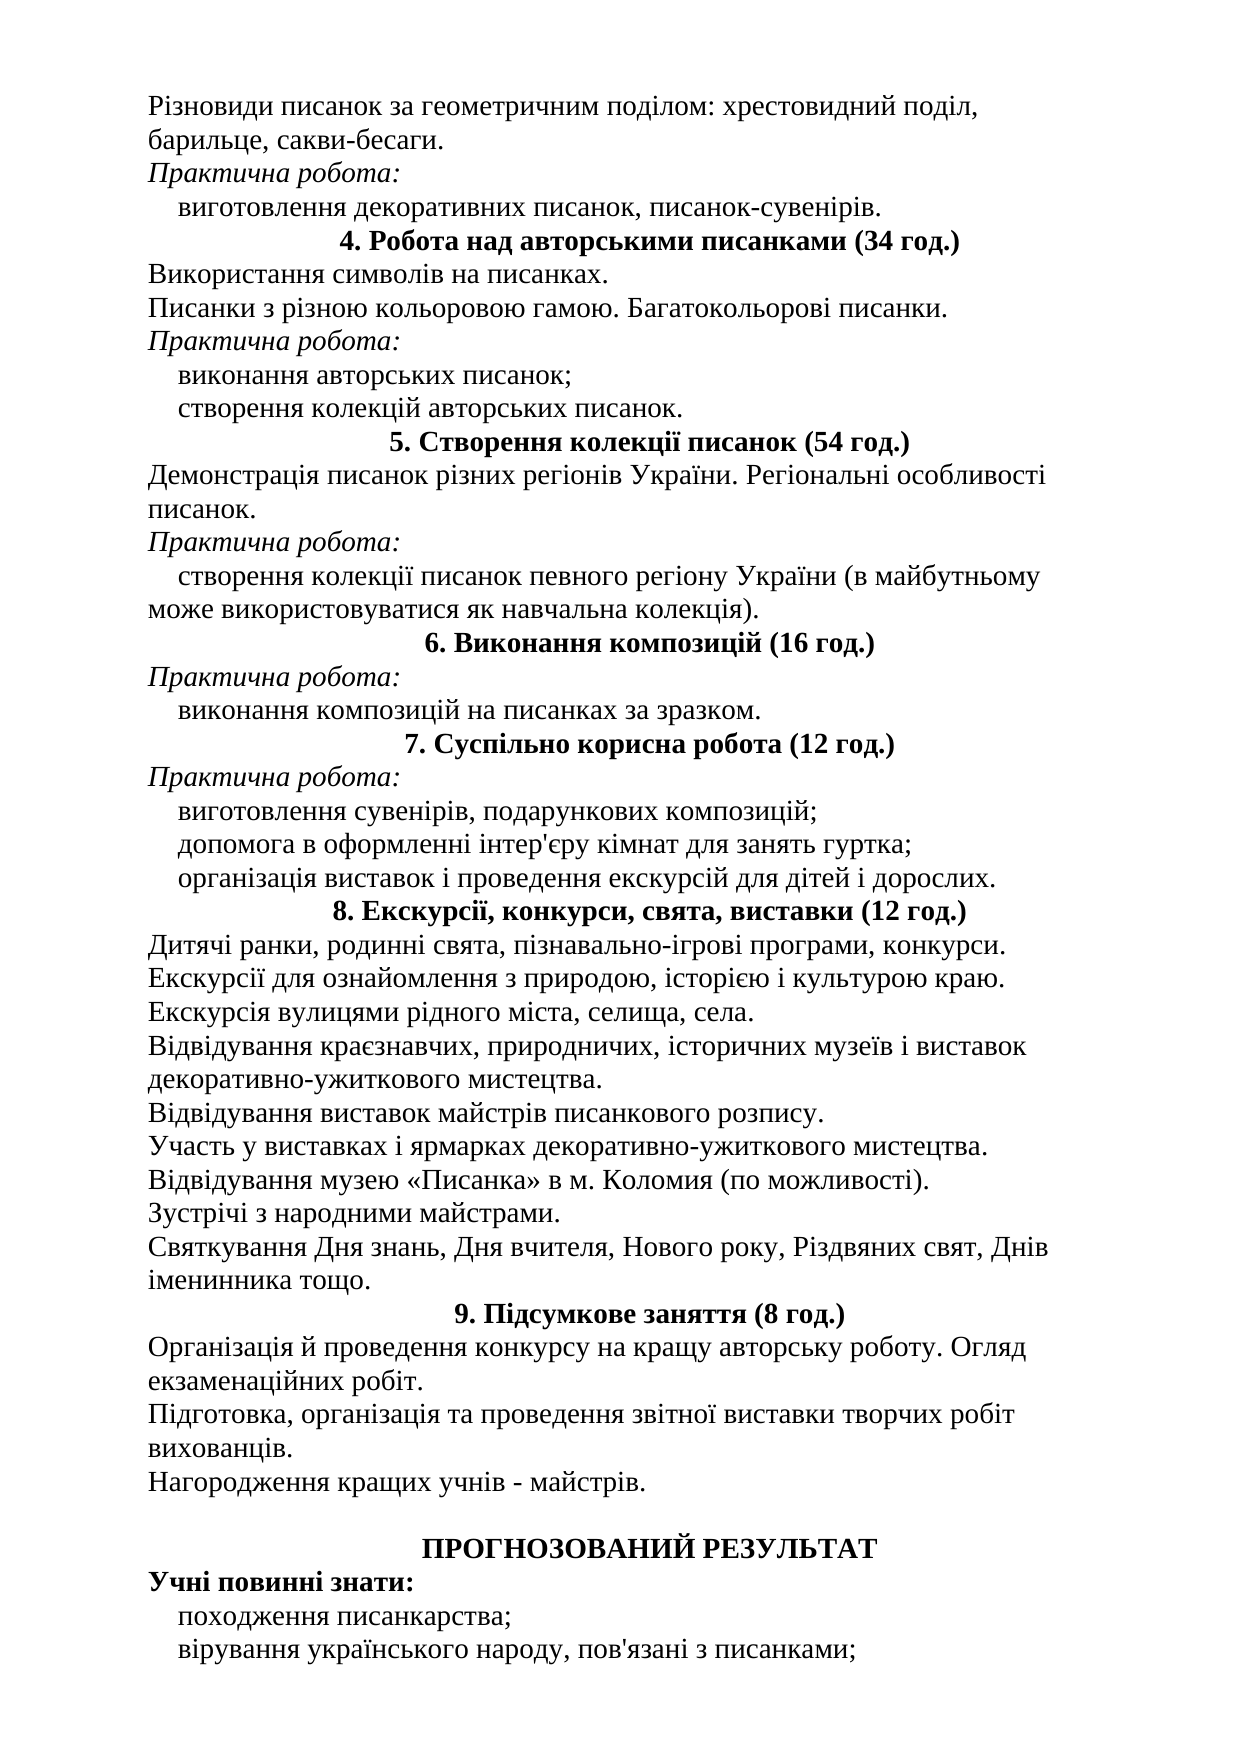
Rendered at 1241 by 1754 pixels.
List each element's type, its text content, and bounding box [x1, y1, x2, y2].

text  виготовлення сувенірів, подарункових композицій; [148, 793, 1152, 826]
text Практична робота: [148, 323, 1152, 357]
text декоративно-ужиткового мистецтва. [148, 1061, 1152, 1095]
text 8. Екскурсії, конкурси, свята, виставки (12 год.) [148, 893, 1152, 927]
text барильце, сакви-бесаги. [148, 122, 1152, 156]
text  вірування українського народу, пов'язані з писанками; [148, 1631, 1152, 1665]
text Відвідування виставок майстрів писанкового розпису. [148, 1095, 1152, 1128]
text 6. Виконання композицій (16 год.) [148, 625, 1152, 659]
text екзаменаційних робіт. [148, 1363, 1152, 1397]
text Підготовка, організація та проведення звітної виставки творчих робіт [148, 1397, 1152, 1430]
text  допомога в оформленні інтер'єру кімнат для занять гуртка; [148, 826, 1152, 860]
text Святкування Дня знань, Дня вчителя, Нового року, Різдвяних свят, Днів [148, 1229, 1152, 1262]
text  створення колекції писанок певного регіону України (в майбутньому [148, 558, 1152, 592]
text Екскурсії для ознайомлення з природою, історією і культурою краю. [148, 961, 1152, 994]
text Організація й проведення конкурсу на кращу авторську роботу. Огляд [148, 1329, 1152, 1363]
text Практична робота: [148, 156, 1152, 189]
text Різновиди писанок за геометричним поділом: хрестовидний поділ, [148, 88, 1152, 122]
text Практична робота: [148, 659, 1152, 692]
text  організація виставок і проведення екскурсій для дітей і дорослих. [148, 860, 1152, 893]
text іменинника тощо. [148, 1262, 1152, 1296]
text писанок. [148, 491, 1152, 524]
text Екскурсія вулицями рідного міста, селища, села. [148, 994, 1152, 1028]
text 5. Створення колекції писанок (54 год.) [148, 424, 1152, 457]
text Участь у виставках і ярмарках декоративно-ужиткового мистецтва. [148, 1128, 1152, 1162]
text Дитячі ранки, родинні свята, пізнавально-ігрові програми, конкурси. [148, 927, 1152, 961]
text  виготовлення декоративних писанок, писанок-сувенірів. [148, 189, 1152, 223]
text  походження писанкарства; [148, 1598, 1152, 1631]
text Зустрічі з народними майстрами. [148, 1195, 1152, 1229]
text Демонстрація писанок різних регіонів України. Регіональні особливості [148, 457, 1152, 491]
text вихованців. [148, 1430, 1152, 1464]
text Учні повинні знати: [148, 1564, 1152, 1598]
text ПРОГНОЗОВАНИЙ РЕЗУЛЬТАТ [148, 1531, 1152, 1564]
text Практична робота: [148, 759, 1152, 793]
text  виконання композицій на писанках за зразком. [148, 692, 1152, 726]
text Використання символів на писанках. [148, 256, 1152, 290]
text Відвідування музею «Писанка» в м. Коломия (по можливості). [148, 1162, 1152, 1195]
text  створення колекцій авторських писанок. [148, 390, 1152, 424]
text Практична робота: [148, 524, 1152, 558]
text 4. Робота над авторськими писанками (34 год.) [148, 223, 1152, 256]
text 9. Підсумкове заняття (8 год.) [148, 1296, 1152, 1329]
text Нагородження кращих учнів - майстрів. [148, 1464, 1152, 1497]
text Писанки з різною кольоровою гамою. Багатокольорові писанки. [148, 290, 1152, 323]
text 7. Суспільно корисна робота (12 год.) [148, 726, 1152, 759]
text  виконання авторських писанок; [148, 357, 1152, 390]
text Відвідування краєзнавчих, природничих, історичних музеїв і виставок [148, 1028, 1152, 1061]
text може використовуватися як навчальна колекція). [148, 592, 1152, 625]
